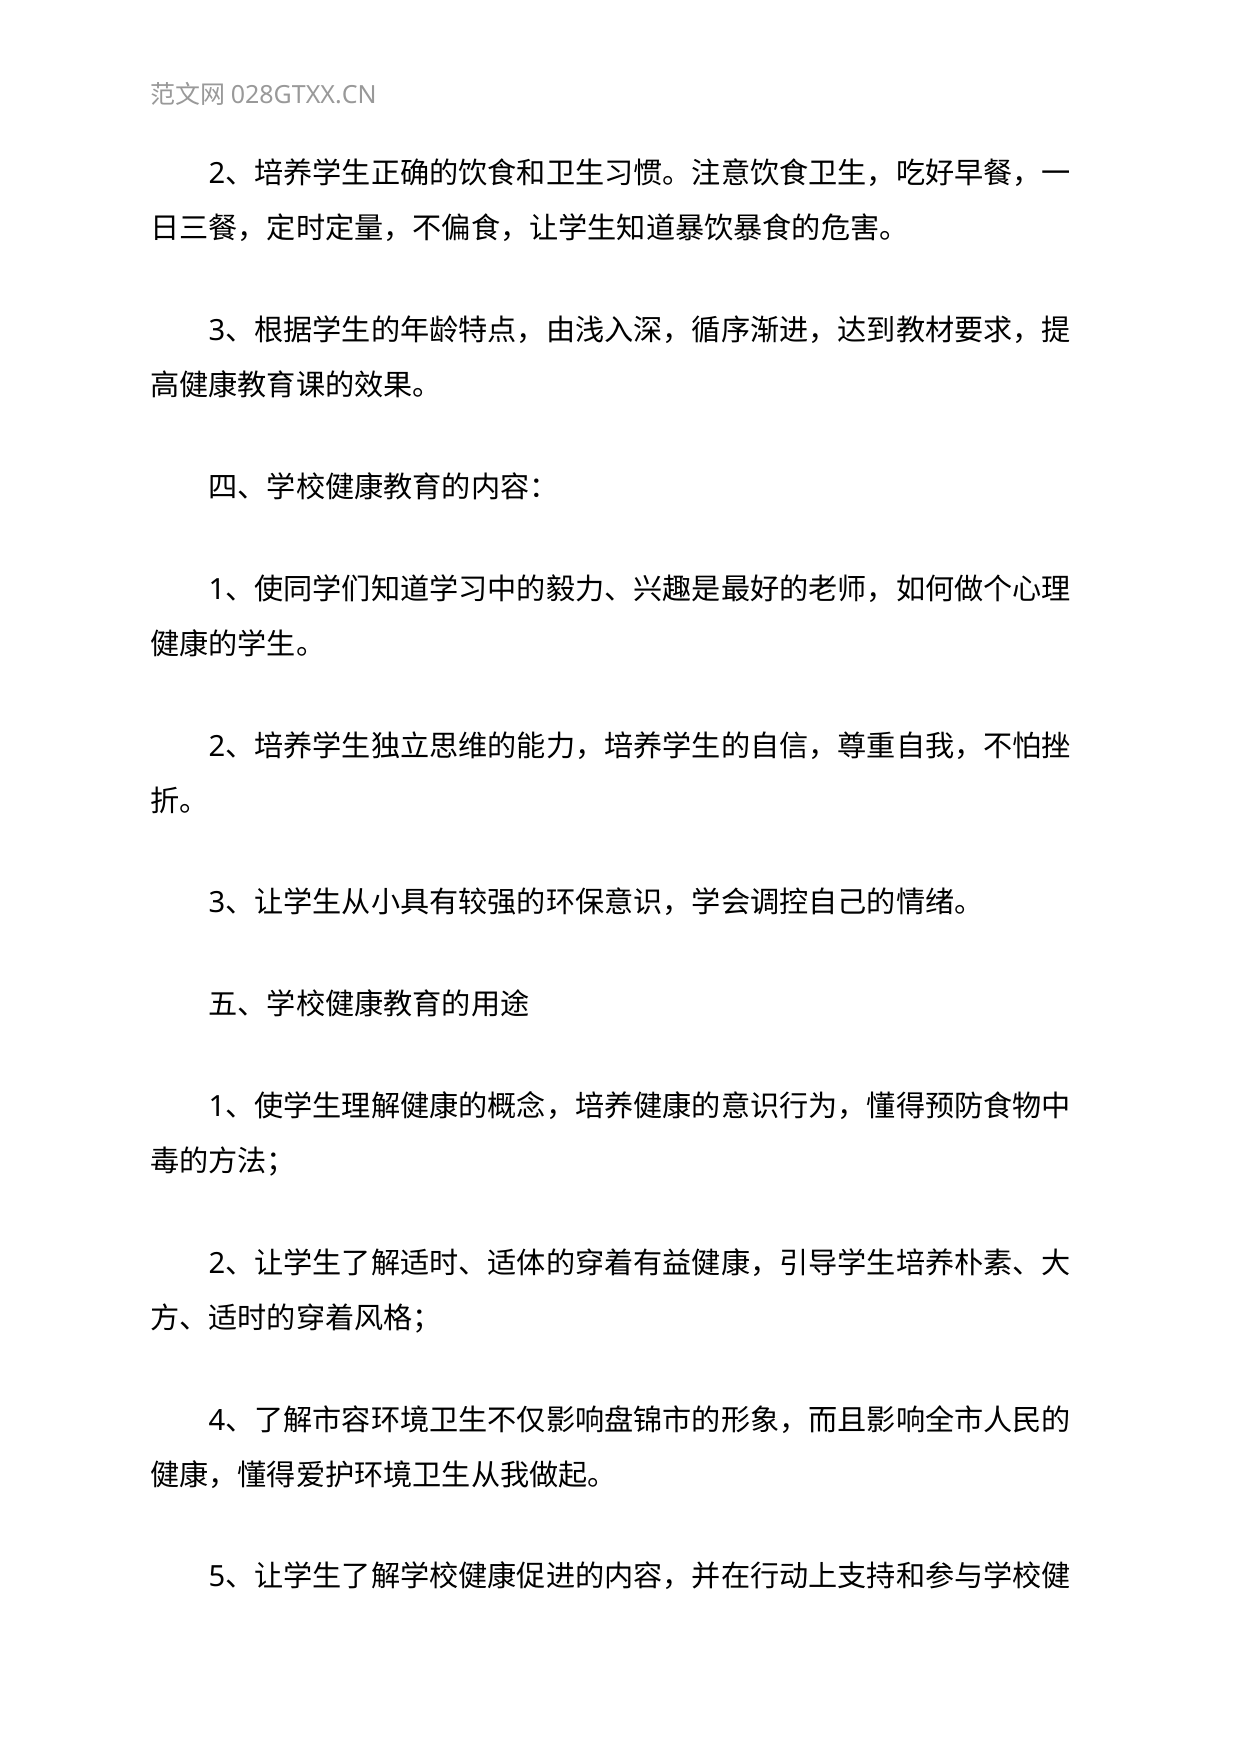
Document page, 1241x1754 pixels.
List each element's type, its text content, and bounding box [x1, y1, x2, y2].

text 1、使同学们知道学习中的毅力、兴趣是最好的老师，如何做个心理健康的学生。 [150, 565, 1090, 663]
text 3、让学生从小具有较强的环保意识，学会调控自己的情绪。 [150, 879, 1090, 921]
text 2、让学生了解适时、适体的穿着有益健康，引导学生培养朴素、大方、适时的穿着风格； [150, 1239, 1090, 1337]
text 1、使学生理解健康的概念，培养健康的意识行为，懂得预防食物中毒的方法； [150, 1083, 1090, 1180]
text 五、学校健康教育的用途 [150, 981, 1090, 1023]
text 四、学校健康教育的内容： [150, 463, 1090, 506]
text 4、了解市容环境卫生不仅影响盘锦市的形象，而且影响全市人民的健康，懂得爱护环境卫生从我做起。 [150, 1396, 1090, 1493]
text 2、培养学生正确的饮食和卫生习惯。注意饮食卫生，吃好早餐，一日三餐，定时定量，不偏食，让学生知道暴饮暴食的危害。 [150, 150, 1090, 247]
text 3、根据学生的年龄特点，由浅入深，循序渐进，达到教材要求，提高健康教育课的效果。 [150, 307, 1090, 404]
text 2、培养学生独立思维的能力，培养学生的自信，尊重自我，不怕挫折。 [150, 722, 1090, 819]
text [150, 1553, 1090, 1595]
